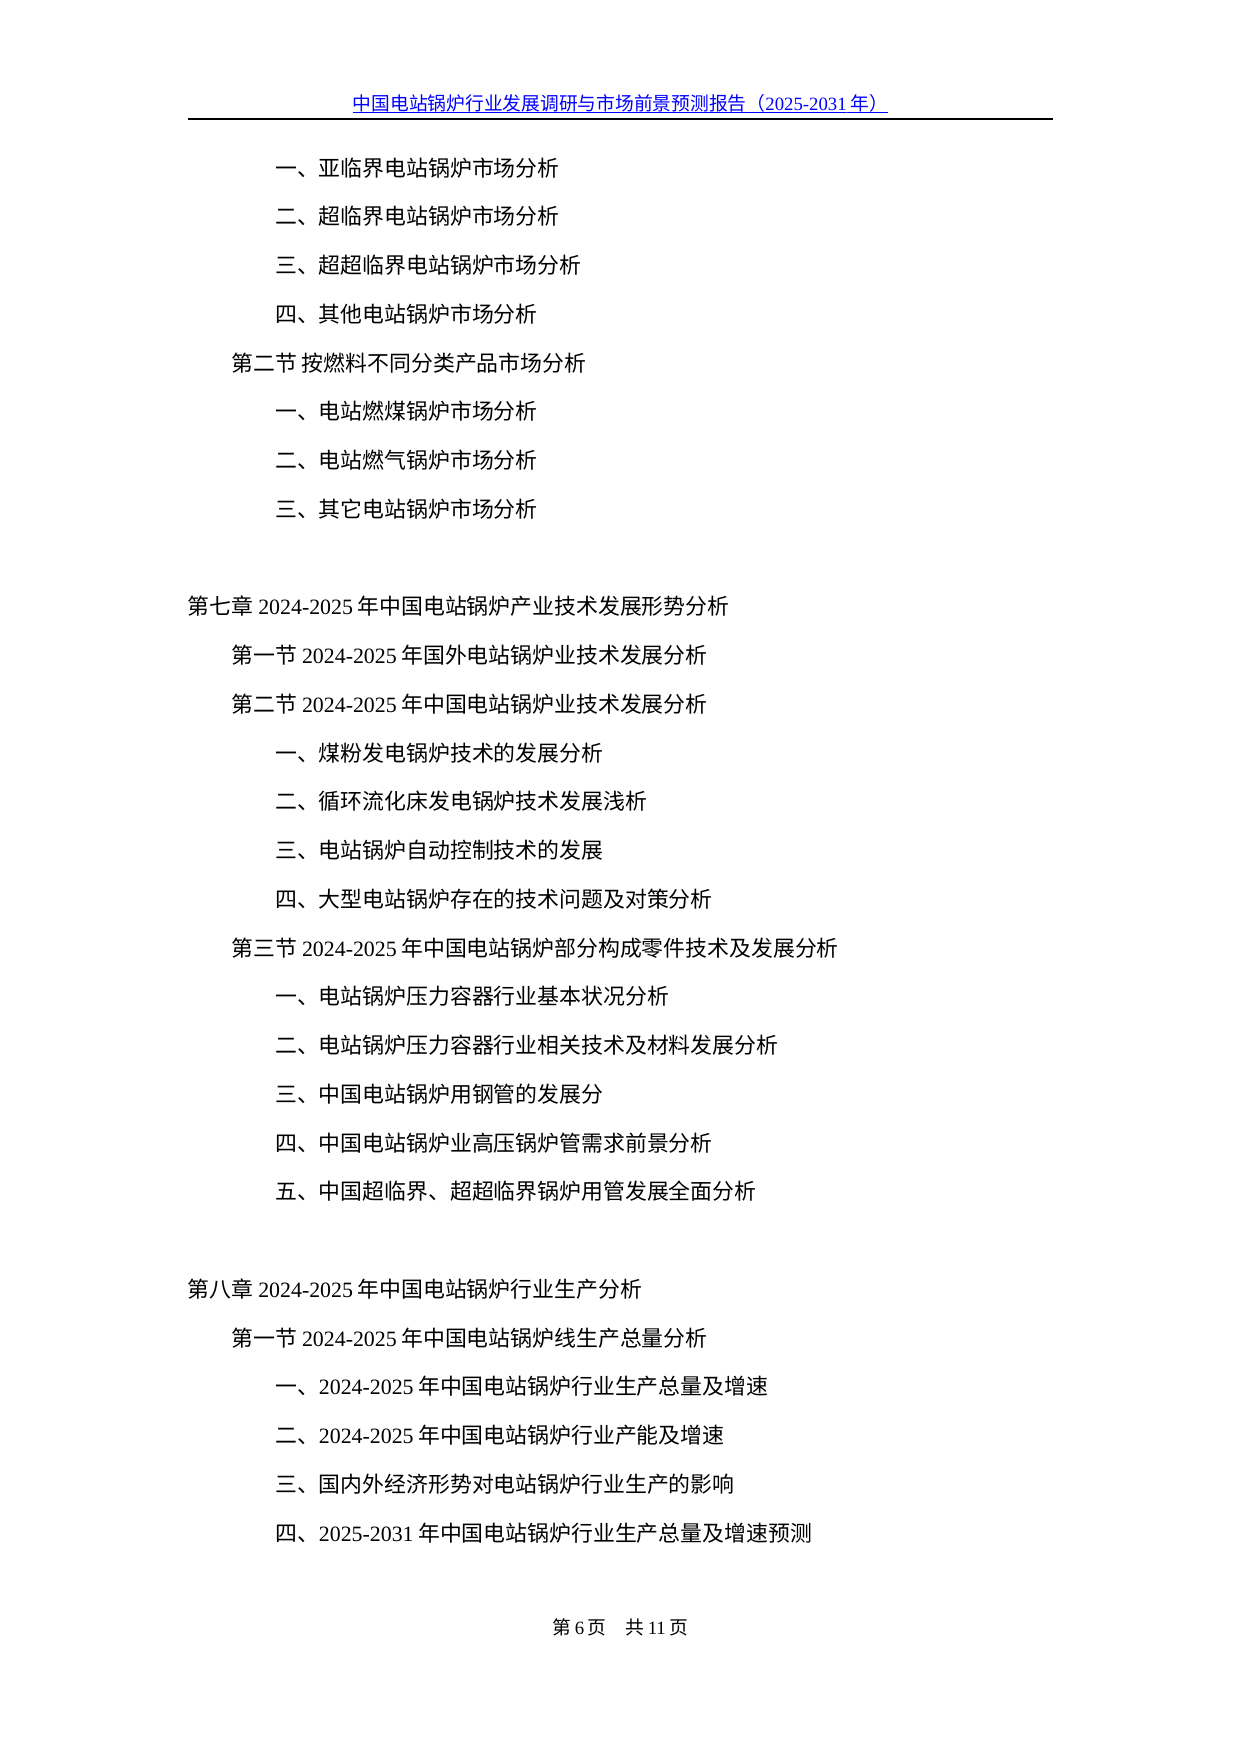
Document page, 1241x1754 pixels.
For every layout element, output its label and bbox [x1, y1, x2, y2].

text [187, 150, 1053, 1548]
